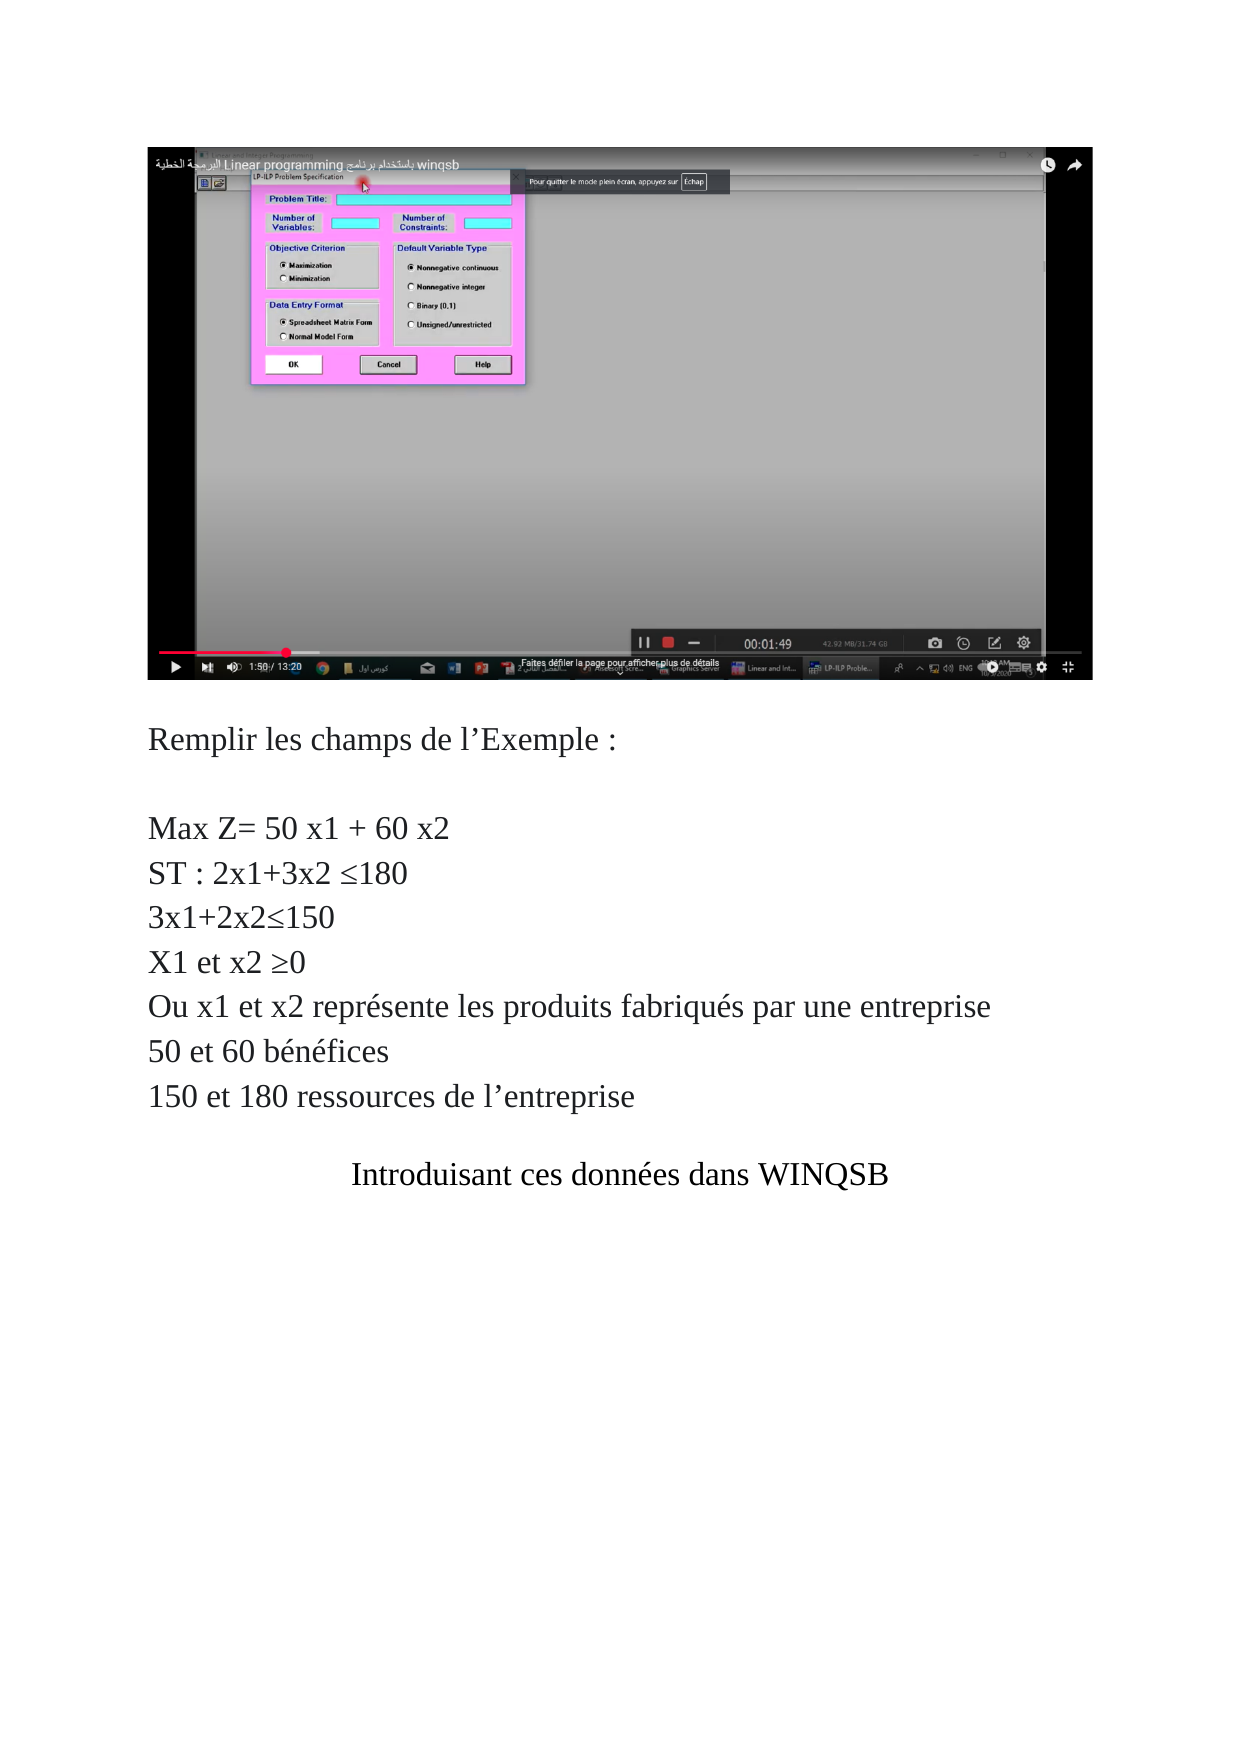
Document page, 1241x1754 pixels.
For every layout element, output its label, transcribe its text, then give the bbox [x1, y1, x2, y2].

text ST : 2x1+3x2 ≤180 [148, 853, 1093, 891]
text 3x1+2x2≤150 [148, 898, 1093, 936]
text Remplir les champs de l’Exemple : [148, 719, 1093, 758]
text 50 et 60 bénéfices [148, 1031, 1093, 1070]
picture [147, 147, 1093, 680]
text Max Z= 50 x1 + 60 x2 [148, 808, 1093, 847]
text X1 et x2 ≥0 [148, 942, 1093, 981]
text Introduisant ces données dans WINQSB [148, 1154, 1093, 1193]
text Ou x1 et x2 représente les produits fabriqués par une entreprise [148, 987, 1093, 1025]
text 150 et 180 ressources de l’entreprise [148, 1076, 1093, 1114]
